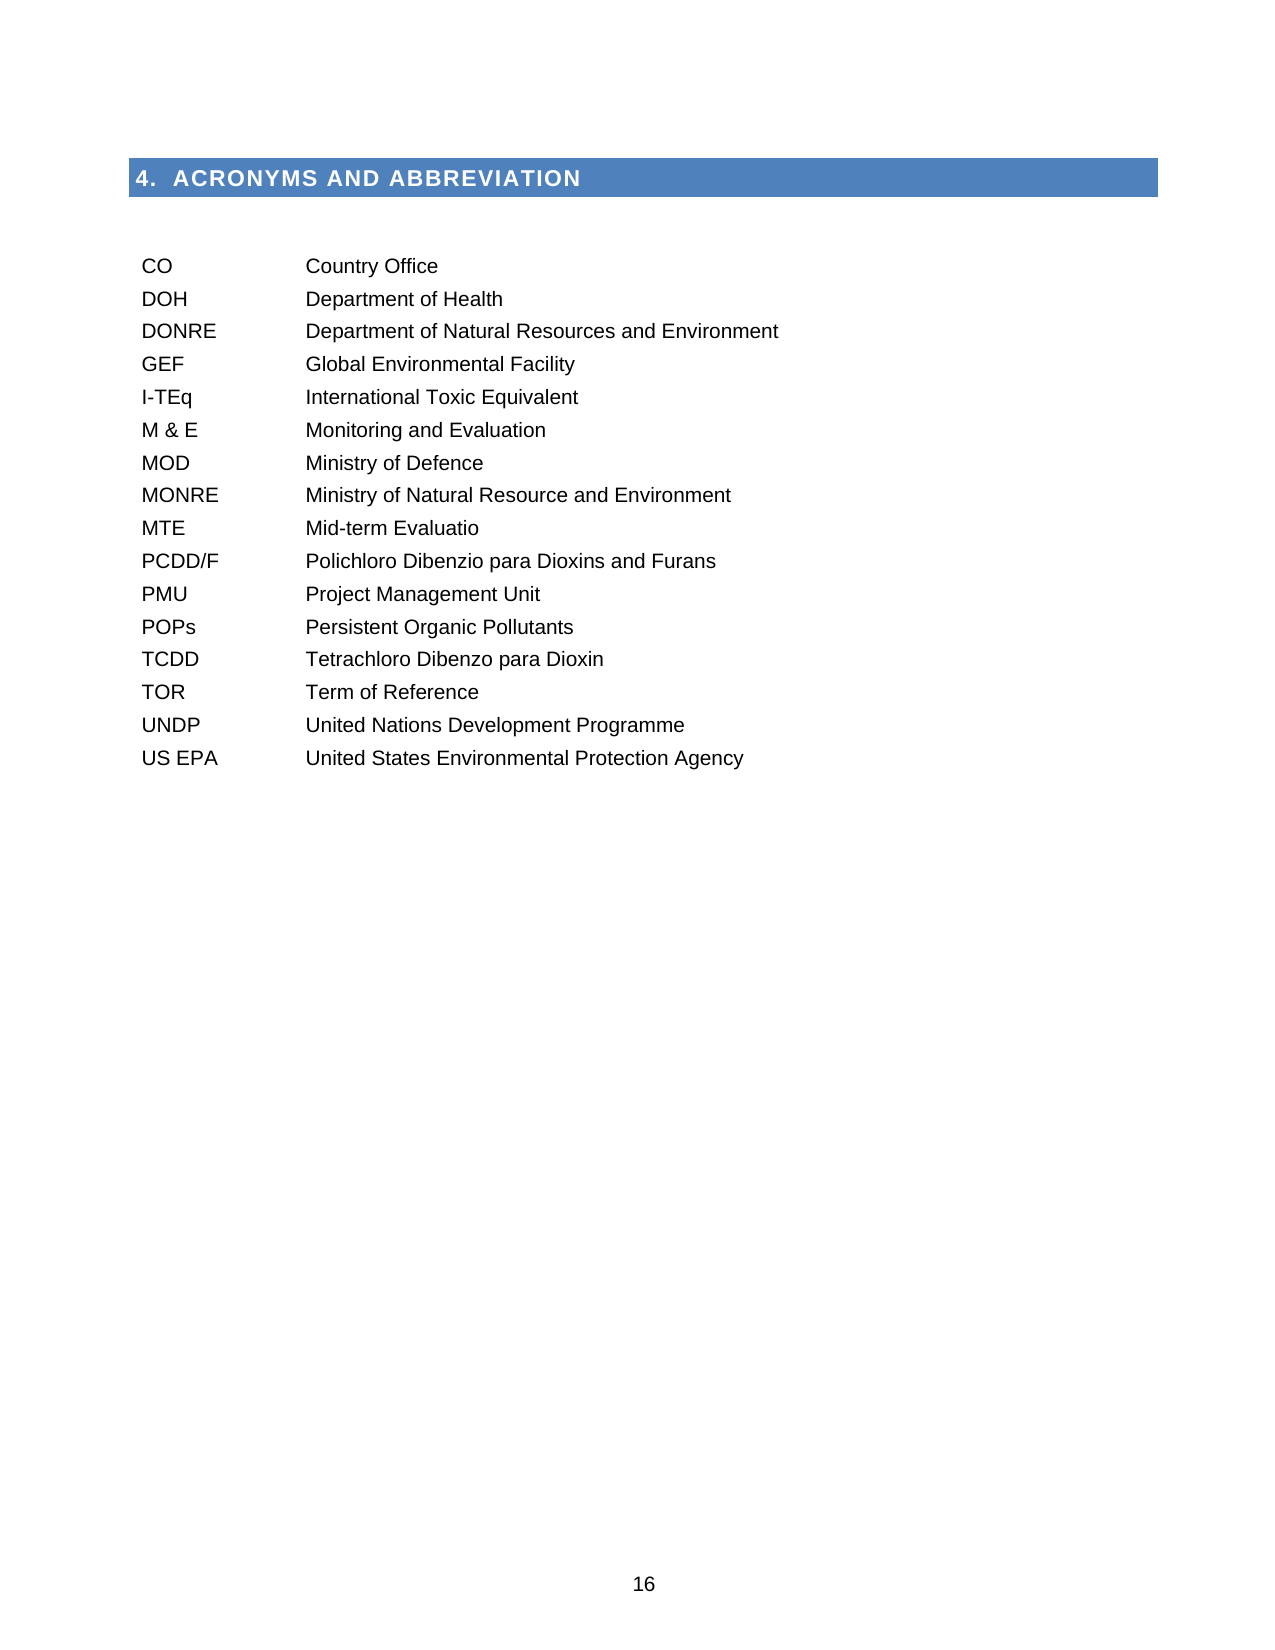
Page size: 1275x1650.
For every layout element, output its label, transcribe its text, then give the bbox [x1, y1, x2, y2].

table_cell I-TEq [134, 385, 298, 418]
table_cell Tetrachloro Dibenzo para Dioxin [298, 647, 1139, 680]
table_cell United Nations Development Programme [298, 713, 1139, 746]
table_cell GEF [134, 352, 298, 385]
table_cell MONRE [134, 483, 298, 516]
table_cell Project Management Unit [298, 582, 1139, 614]
table_cell DOH [134, 286, 298, 319]
table_cell US EPA [134, 746, 298, 778]
table_cell Monitoring and Evaluation [298, 418, 1139, 450]
table_cell MTE [134, 516, 298, 549]
table_cell Department of Health [298, 286, 1139, 319]
subtitle Acronyms and abbreviation [135, 165, 1152, 191]
table_cell International Toxic Equivalent [298, 385, 1139, 418]
table_cell Global Environmental Facility [298, 352, 1139, 385]
table_cell Ministry of Natural Resource and Environment [298, 483, 1139, 516]
table_cell PCDD/F [134, 549, 298, 582]
table_cell TCDD [134, 647, 298, 680]
table_cell Mid-term Evaluatio [298, 516, 1139, 549]
table_cell M & E [134, 418, 298, 450]
table_cell POPs [134, 615, 298, 647]
table_cell MOD [134, 450, 298, 483]
table_cell Persistent Organic Pollutants [298, 615, 1139, 647]
table_cell DONRE [134, 319, 298, 352]
table_cell TOR [134, 680, 298, 713]
table_cell UNDP [134, 713, 298, 746]
table_cell Term of Reference [298, 680, 1139, 713]
table_cell Ministry of Defence [298, 450, 1139, 483]
table_cell Department of Natural Resources and Environment [298, 319, 1139, 352]
table_cell United States Environmental Protection Agency [298, 746, 1139, 778]
table_header CO [134, 254, 298, 286]
table_cell PMU [134, 582, 298, 614]
table_cell Polichloro Dibenzio para Dioxins and Furans [298, 549, 1139, 582]
table_header Country Office [298, 254, 1139, 286]
